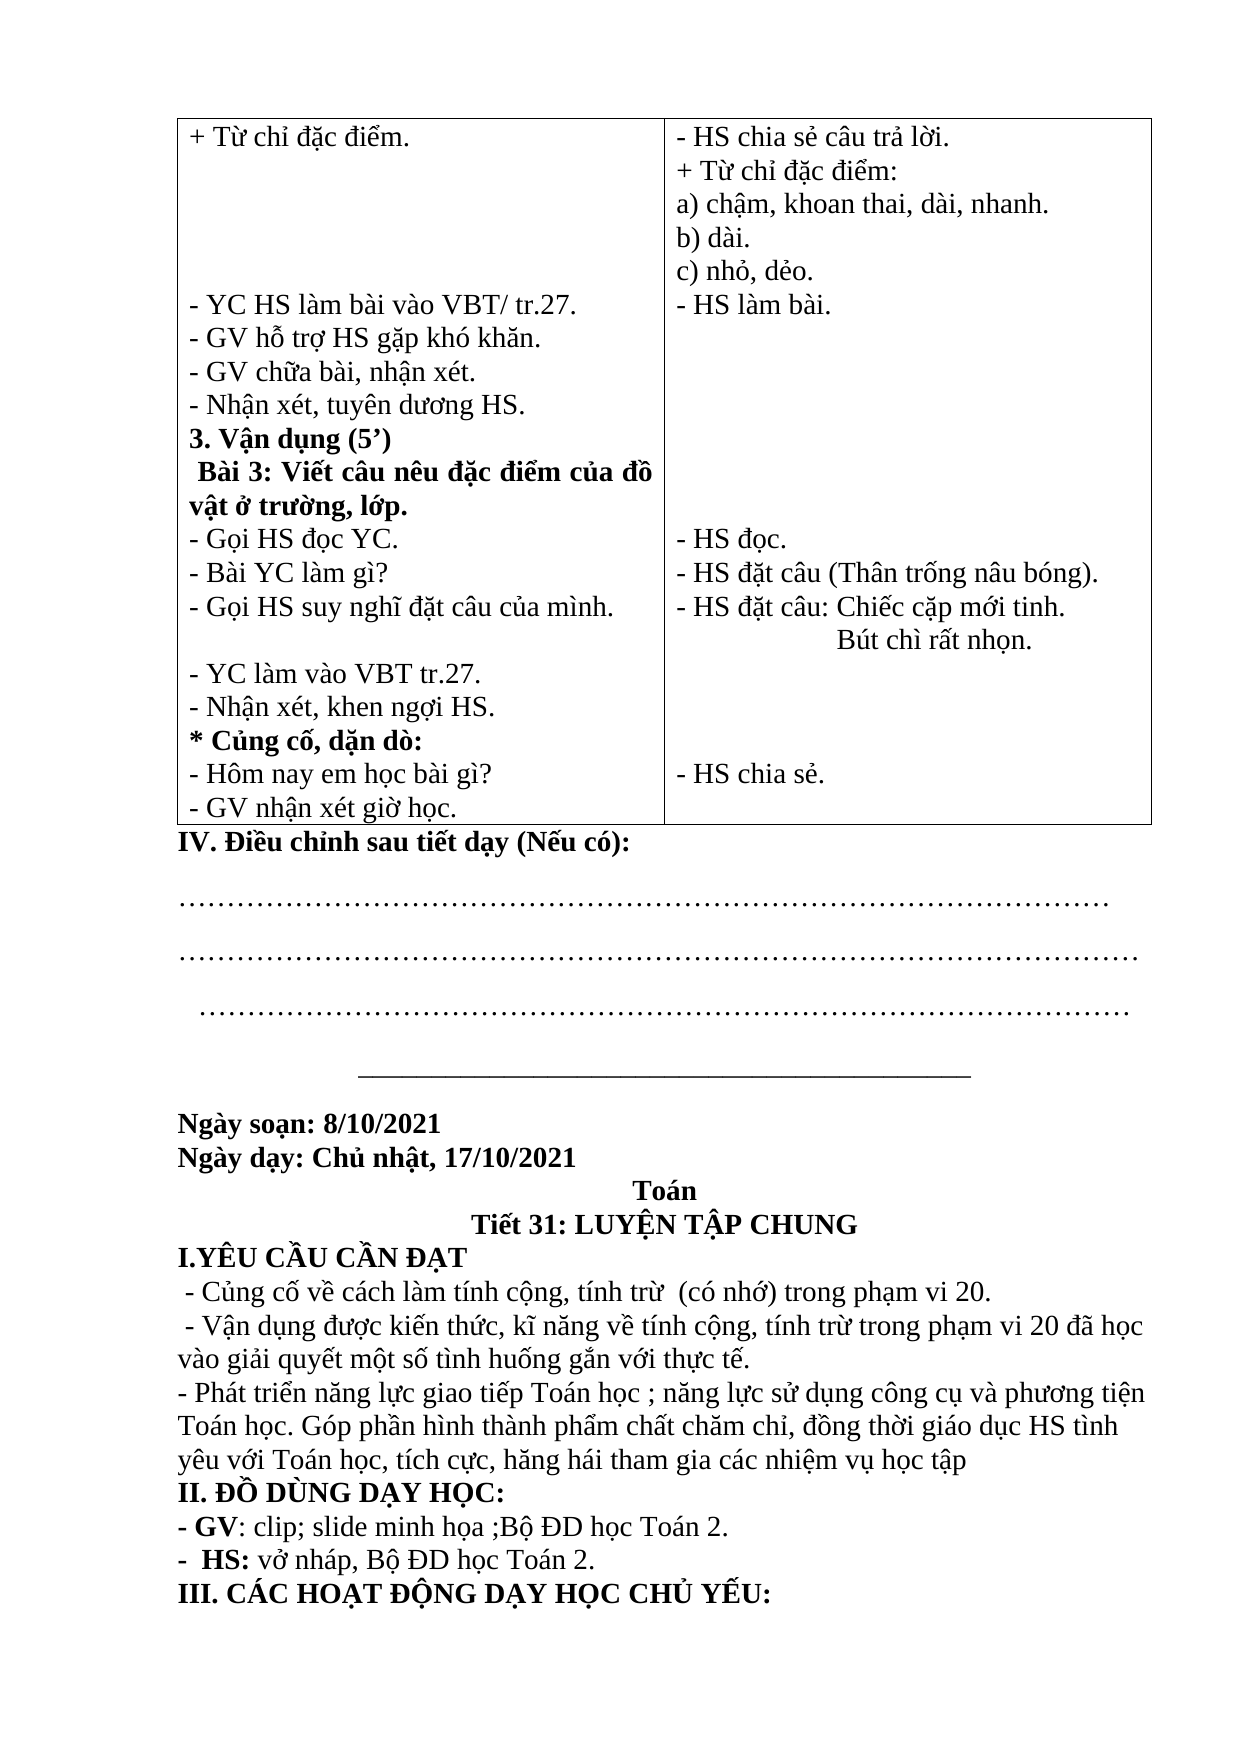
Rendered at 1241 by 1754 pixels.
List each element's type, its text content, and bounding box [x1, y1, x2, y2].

text Toán [177, 1173, 1152, 1207]
text Tiết 31: LUYỆN TẬP CHUNG [177, 1207, 1152, 1241]
text - Củng cố về cách làm tính cộng, tính trừ (có nhớ) trong phạm vi 20. [177, 1274, 1152, 1308]
text - Phát triển năng lực giao tiếp Toán học ; năng lực sử dụng công cụ và phương tiện Toán học. Góp phần hình thành phẩm chất chăm chỉ, đồng thời giáo dục HS tình yêu với Toán học, tích cực, hăng hái tham gia các nhiệm vụ học tập [177, 1375, 1152, 1475]
text Ngày soạn: 8/10/2021 [177, 1106, 1152, 1140]
text …………………………………………………………………………………… [177, 988, 1152, 1021]
text III. CÁC HOẠT ĐỘNG DẠY HỌC CHỦ YẾU: [177, 1576, 1152, 1609]
text - HS: vở nháp, Bộ ĐD học Toán 2. [177, 1542, 1152, 1576]
text - GV: clip; slide minh họa ;Bộ ĐD học Toán 2. [177, 1509, 1152, 1542]
text IV. Điều chỉnh sau tiết dạy (Nếu có): [177, 825, 1152, 858]
text - Vận dụng được kiến thức, kĩ năng về tính cộng, tính trừ trong phạm vi 20 đã học vào giải quyết một số tình huống gắn với thực tế. [177, 1308, 1152, 1375]
text II. ĐỒ DÙNG DẠY HỌC: [177, 1475, 1152, 1509]
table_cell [665, 119, 1151, 823]
text ……………………………………………………………………………………… [177, 933, 1152, 967]
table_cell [178, 119, 664, 823]
text Ngày dạy: Chủ nhật, 17/10/2021 [177, 1140, 1152, 1173]
text __________________________________________ [177, 1047, 1152, 1081]
text I.YÊU CẦU CẦN ĐẠT [177, 1241, 1152, 1274]
text …………………………………………………………………………………… [177, 879, 1152, 912]
